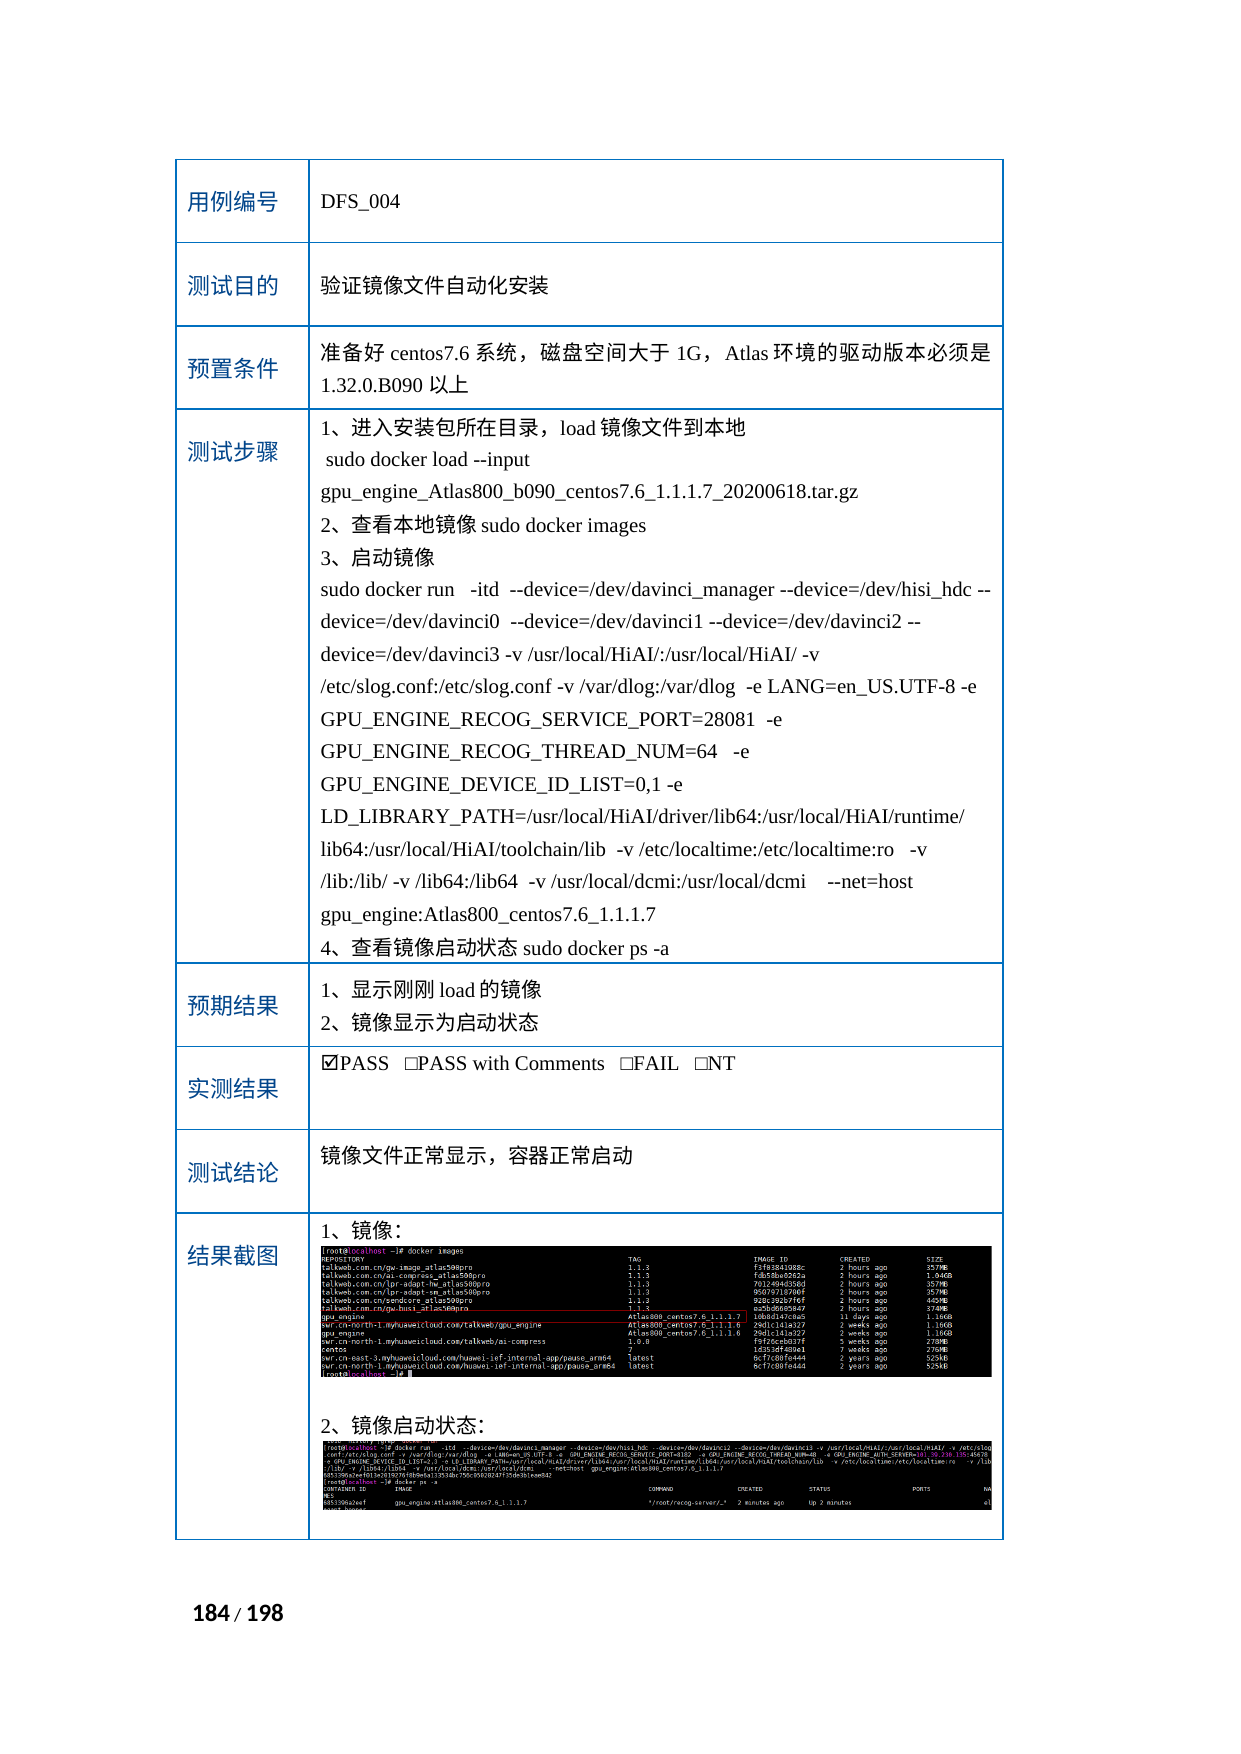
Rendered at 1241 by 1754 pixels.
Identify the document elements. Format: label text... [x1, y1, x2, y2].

picture [320, 1246, 992, 1377]
table_cell 测试步骤 [177, 410, 308, 962]
table_cell 1、镜像： 2、镜像启动状态： [310, 1214, 1002, 1538]
table_header DFS_004 [310, 160, 1002, 242]
table_cell 验证镜像文件自动化安装 [310, 243, 1002, 325]
table_cell 结果截图 [177, 1214, 308, 1538]
table_header 用例编号 [177, 160, 308, 242]
table_cell 镜像文件正常显示，容器正常启动 [310, 1130, 1002, 1212]
table_cell PASS □PASS with Comments □FAIL □NT [310, 1047, 1002, 1129]
table_cell 测试结论 [177, 1130, 308, 1212]
table_cell 测试目的 [177, 243, 308, 325]
table_cell 1、显示刚刚load的镜像 2、镜像显示为启动状态 [310, 964, 1002, 1046]
table_cell 预期结果 [177, 964, 308, 1046]
picture [320, 1441, 992, 1510]
table_cell 准备好centos7.6系统，磁盘空间大于1G，Atlas环境的驱动版本必须是 1.32.0.B090 以上 [310, 327, 1002, 408]
table_cell 实测结果 [177, 1047, 308, 1129]
table_cell 预置条件 [177, 327, 308, 408]
table_cell 1、进入安装包所在目录，load镜像文件到本地 sudo docker load --input gpu_engine_Atlas800_b090_centos7.6_1.1.1.7_20200618.tar.gz 2、查看本地镜像sudo docker images 3、启动镜像 sudo docker run -itd --device=/dev/davinci_manager --device=/dev/hisi_hdc --device=/dev/davinci0 --device=/dev/davinci1 --device=/dev/davinci2 --device=/dev/davinci3 -v /usr/local/HiAI/:/usr/local/HiAI/ -v /etc/slog.conf:/etc/slog.conf -v /var/dlog:/var/dlog -e LANG=en_US.UTF-8 -e GPU_ENGINE_RECOG_SERVICE_PORT=28081 -e GPU_ENGINE_RECOG_THREAD_NUM=64 -e GPU_ENGINE_DEVICE_ID_LIST=0,1 -e LD_LIBRARY_PATH=/usr/local/HiAI/driver/lib64:/usr/local/HiAI/runtime/lib64:/usr/local/HiAI/toolchain/lib -v /etc/localtime:/etc/localtime:ro -v /lib:/lib/ -v /lib64:/lib64 -v /usr/local/dcmi:/usr/local/dcmi --net=host gpu_engine:Atlas800_centos7.6_1.1.1.7 4、查看镜像启动状态 sudo docker ps -a [310, 410, 1002, 962]
